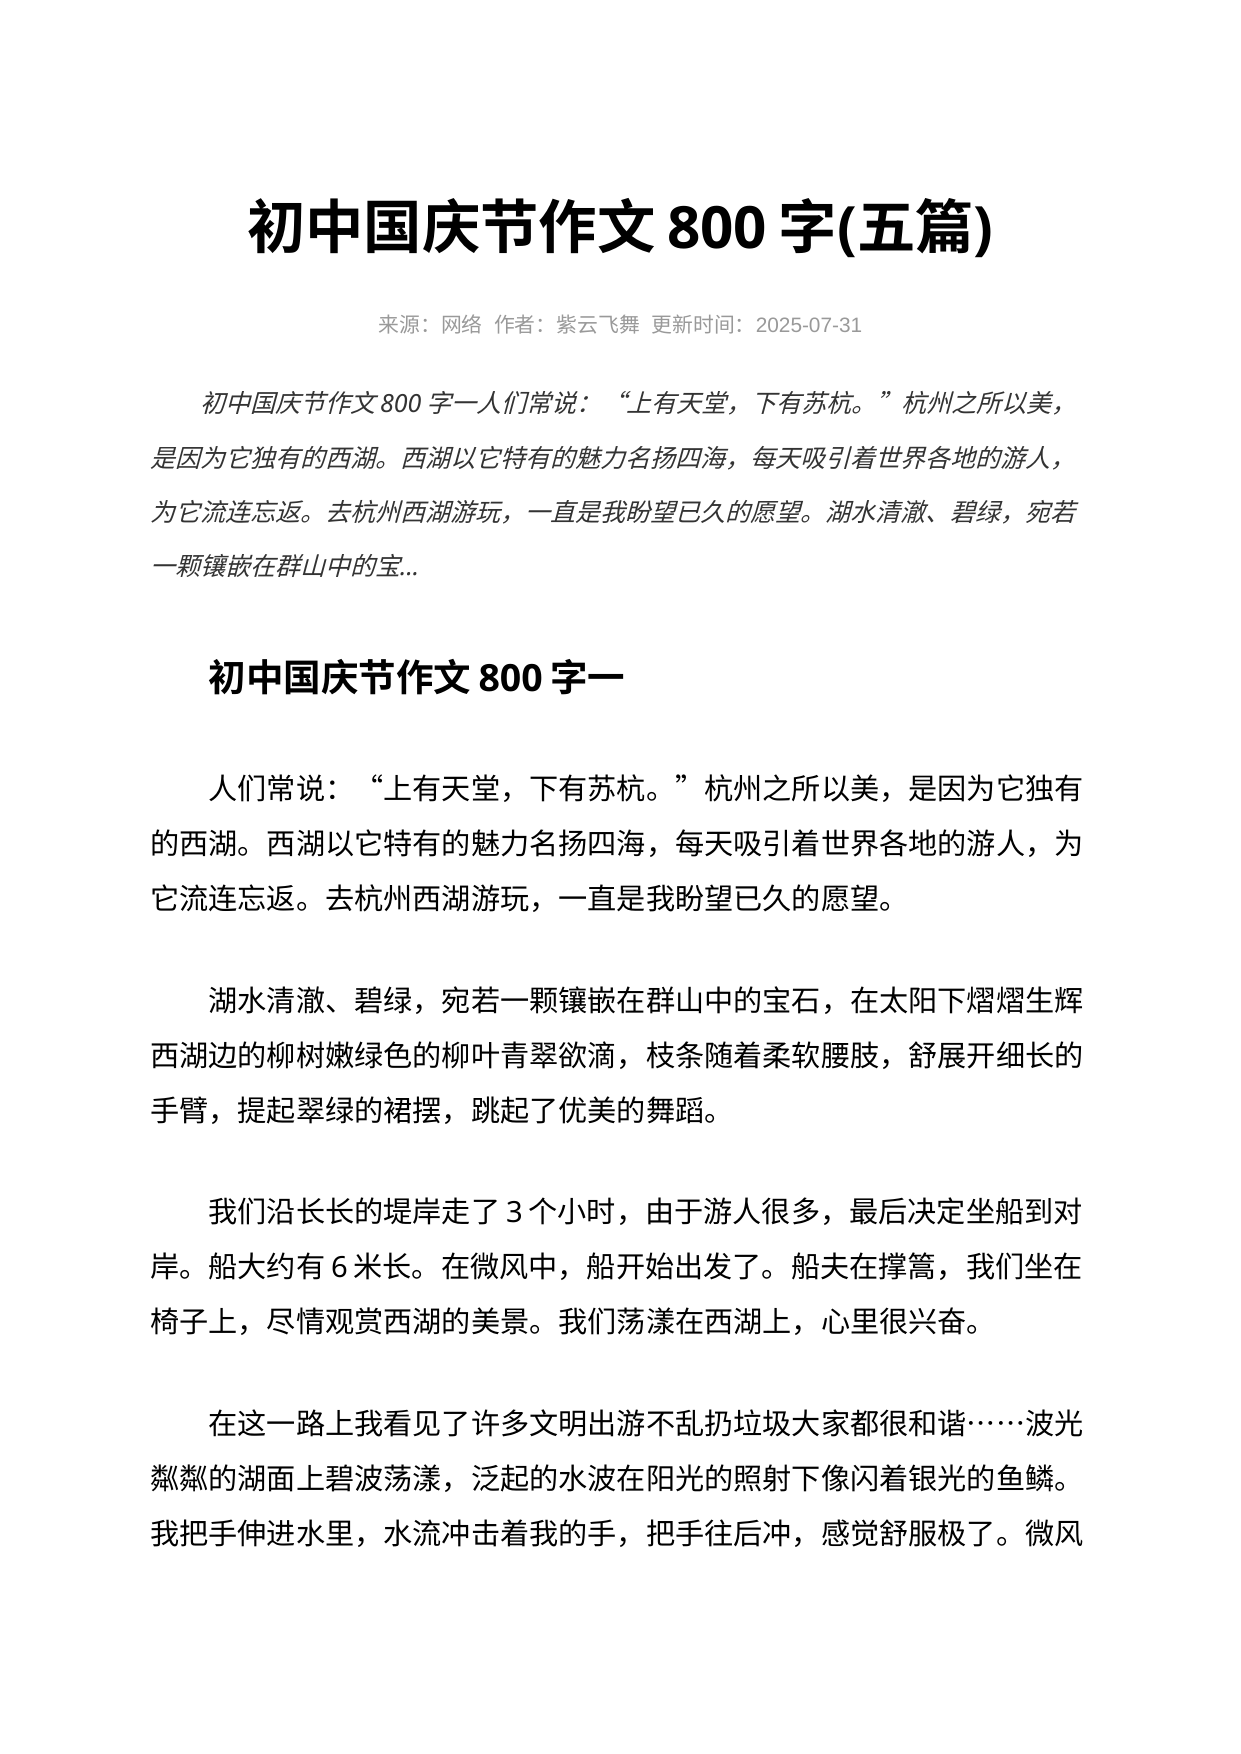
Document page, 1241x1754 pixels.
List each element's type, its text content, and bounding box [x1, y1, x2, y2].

text 初中国庆节作文800字一 [150, 648, 1090, 703]
subtitle 初中国庆节作文800字(五篇) [150, 181, 1090, 266]
text 人们常说：“上有天堂，下有苏杭。”杭州之所以美，是因为它独有的西湖。西湖以它特有的魅力名扬四海，每天吸引着世界各地的游人，为它流连忘返。去杭州西湖游玩，一直是我盼望已久的愿望。 [150, 766, 1090, 918]
text 我们沿长长的堤岸走了3个小时，由于游人很多，最后决定坐船到对岸。船大约有6米长。在微风中，船开始出发了。船夫在撑篙，我们坐在椅子上，尽情观赏西湖的美景。我们荡漾在西湖上，心里很兴奋。 [150, 1189, 1090, 1341]
text 湖水清澈、碧绿，宛若一颗镶嵌在群山中的宝石，在太阳下熠熠生辉西湖边的柳树嫩绿色的柳叶青翠欲滴，枝条随着柔软腰肢，舒展开细长的手臂，提起翠绿的裙摆，跳起了优美的舞蹈。 [150, 977, 1090, 1129]
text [150, 1401, 1090, 1553]
text 初中国庆节作文800字一人们常说：“上有天堂，下有苏杭。”杭州之所以美，是因为它独有的西湖。西湖以它特有的魅力名扬四海，每天吸引着世界各地的游人，为它流连忘返。去杭州西湖游玩，一直是我盼望已久的愿望。湖水清澈、碧绿，宛若一颗镶嵌在群山中的宝... [150, 384, 1090, 583]
text 来源：网络 作者：紫云飞舞 更新时间：2025-07-31 [150, 313, 1090, 337]
